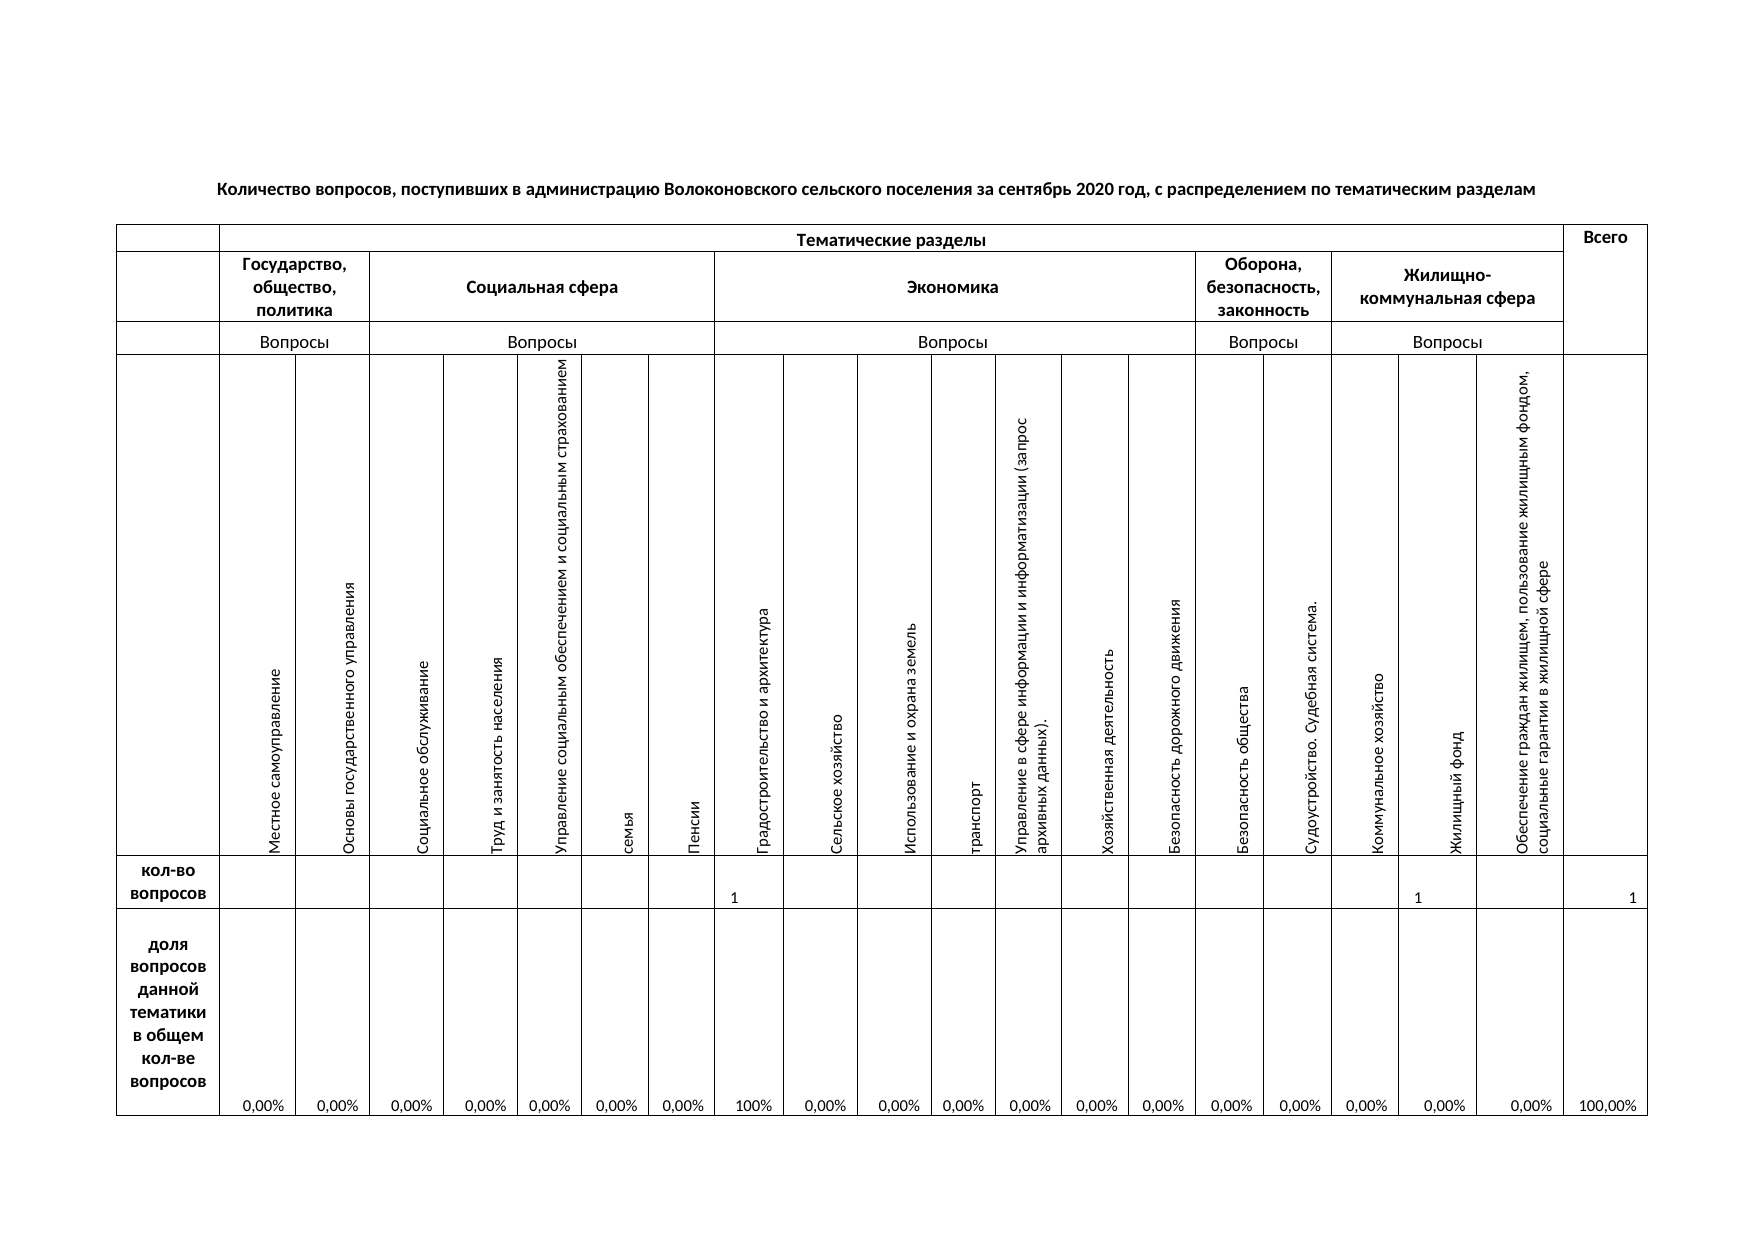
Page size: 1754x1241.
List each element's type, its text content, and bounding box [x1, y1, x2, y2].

table_cell 0,00% [296, 909, 369, 1115]
table_cell [1196, 856, 1263, 908]
table_cell [932, 856, 995, 908]
table_cell Градостроительство и архитектура [715, 355, 783, 854]
table_cell Обеспечение граждан жилищем, пользование жилищным фондом, социальные гарантии в жилищной сфере [1477, 355, 1563, 854]
table_cell Судоустройство. Судебная система. [1264, 355, 1331, 854]
table_cell Управление социальным обеспечением и социальным страхованием [518, 355, 581, 854]
table_cell Вопросы [715, 322, 1195, 353]
table_cell 0,00% [1196, 909, 1263, 1115]
table_cell Хозяйственная деятельность [1062, 355, 1128, 854]
table_cell Безопасность общества [1196, 355, 1263, 854]
table_cell Использование и охрана земель [858, 355, 931, 854]
table_cell [649, 856, 714, 908]
table_header Тематические разделы [220, 225, 1563, 251]
table_cell 0,00% [1477, 909, 1563, 1115]
table_cell [370, 856, 443, 908]
table_cell 0,00% [220, 909, 295, 1115]
table_cell [117, 355, 219, 854]
table_cell [996, 856, 1061, 908]
table_cell [784, 856, 857, 908]
table_cell [1332, 856, 1398, 908]
table_cell [1564, 355, 1647, 854]
table_cell 100,00% [1564, 909, 1647, 1115]
table_cell 0,00% [1129, 909, 1195, 1115]
table_cell [1264, 856, 1331, 908]
table_cell 1 [1399, 856, 1476, 908]
table_cell Государство, общество, политика [220, 252, 369, 321]
table_cell Основы государственного управления [296, 355, 369, 854]
table_cell Коммунальное хозяйство [1332, 355, 1398, 854]
table_cell Вопросы [220, 322, 369, 353]
table_cell 0,00% [1332, 909, 1398, 1115]
table_cell [117, 322, 219, 353]
table_cell Безопасность дорожного движения [1129, 355, 1195, 854]
table_cell 0,00% [858, 909, 931, 1115]
table_cell Социальное обслуживание [370, 355, 443, 854]
table_cell Жилищный фонд [1399, 355, 1476, 854]
table_cell Вопросы [370, 322, 714, 353]
table_cell 0,00% [1264, 909, 1331, 1115]
table_cell 0,00% [444, 909, 517, 1115]
table_cell 0,00% [582, 909, 648, 1115]
table_cell [220, 856, 295, 908]
table_cell 1 [715, 856, 783, 908]
table_cell Труд и занятость населения [444, 355, 517, 854]
table_cell Управление в сфере информации и информатизации (запрос архивных данных). [996, 355, 1061, 854]
table_cell 0,00% [518, 909, 581, 1115]
table_cell кол-во вопросов [117, 856, 219, 908]
table_cell 0,00% [932, 909, 995, 1115]
table_cell Социальная сфера [370, 252, 714, 321]
table_cell [1062, 856, 1128, 908]
table_cell 0,00% [784, 909, 857, 1115]
table_cell Оборона, безопасность, законность [1196, 252, 1331, 321]
table_cell 0,00% [1062, 909, 1128, 1115]
table_cell [296, 856, 369, 908]
table_cell транспорт [932, 355, 995, 854]
table_cell Сельское хозяйство [784, 355, 857, 854]
table_cell [444, 856, 517, 908]
table_cell 0,00% [996, 909, 1061, 1115]
table_cell доля вопросов данной тематики в общем кол-ве вопросов [117, 909, 219, 1115]
table_cell [1477, 856, 1563, 908]
table_cell Местное самоуправление [220, 355, 295, 854]
table_cell 1 [1564, 856, 1647, 908]
table_cell 100% [715, 909, 783, 1115]
table_cell [518, 856, 581, 908]
text Количество вопросов, поступивших в администрацию Волоконовского сельского поселения за сентябрь 2020 год, с распределением по тематическим разделам [118, 177, 1636, 200]
table_cell [117, 252, 219, 321]
table_header Всего [1564, 225, 1647, 353]
table_cell семья [582, 355, 648, 854]
table_cell Вопросы [1332, 322, 1563, 353]
table_cell [858, 856, 931, 908]
table_cell Вопросы [1196, 322, 1331, 353]
table_cell Жилищно-коммунальная сфера [1332, 252, 1563, 321]
table_header [117, 225, 219, 251]
table_cell 0,00% [649, 909, 714, 1115]
table_cell [1129, 856, 1195, 908]
table_cell 0,00% [1399, 909, 1476, 1115]
table_cell 0,00% [370, 909, 443, 1115]
table_cell Пенсии [649, 355, 714, 854]
table_cell [582, 856, 648, 908]
table_cell Экономика [715, 252, 1195, 321]
